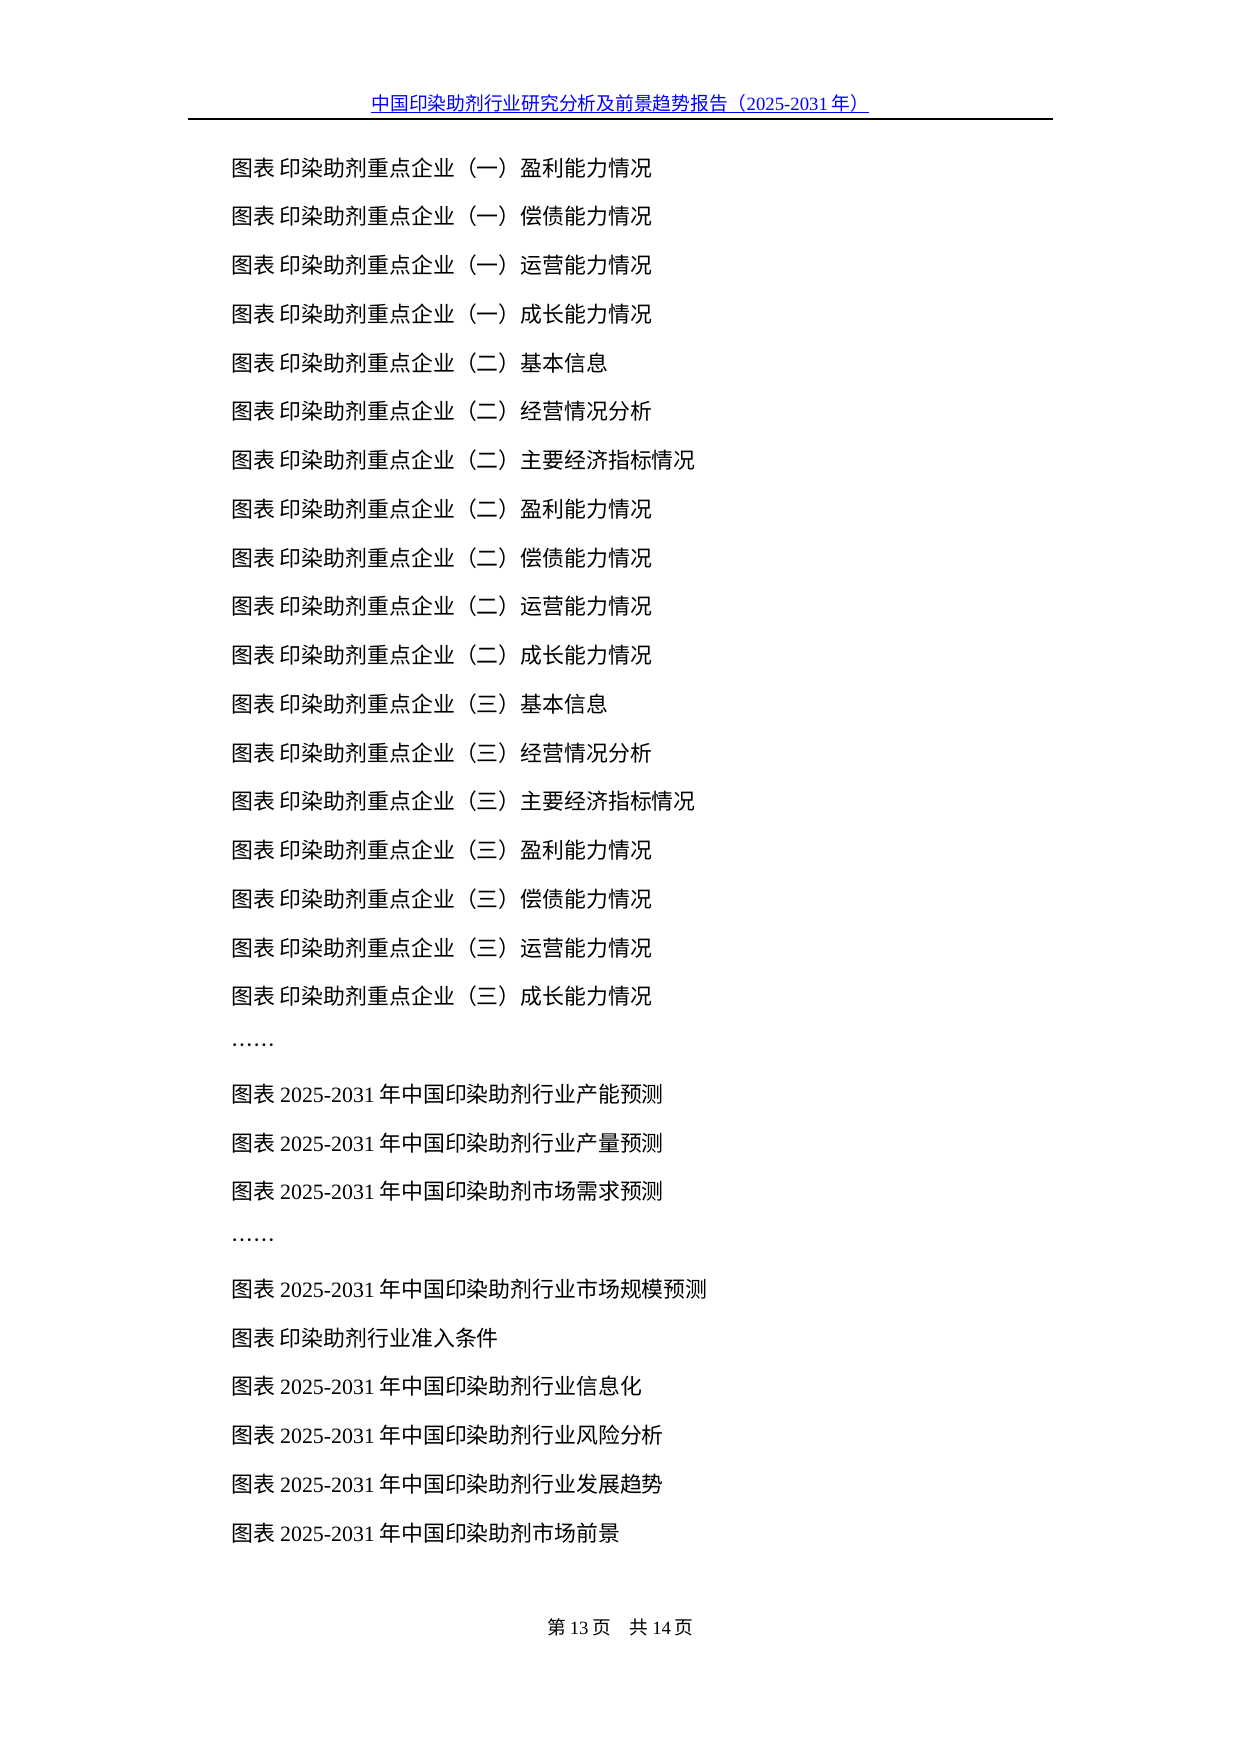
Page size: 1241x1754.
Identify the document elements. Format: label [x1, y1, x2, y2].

text [187, 150, 1053, 1548]
